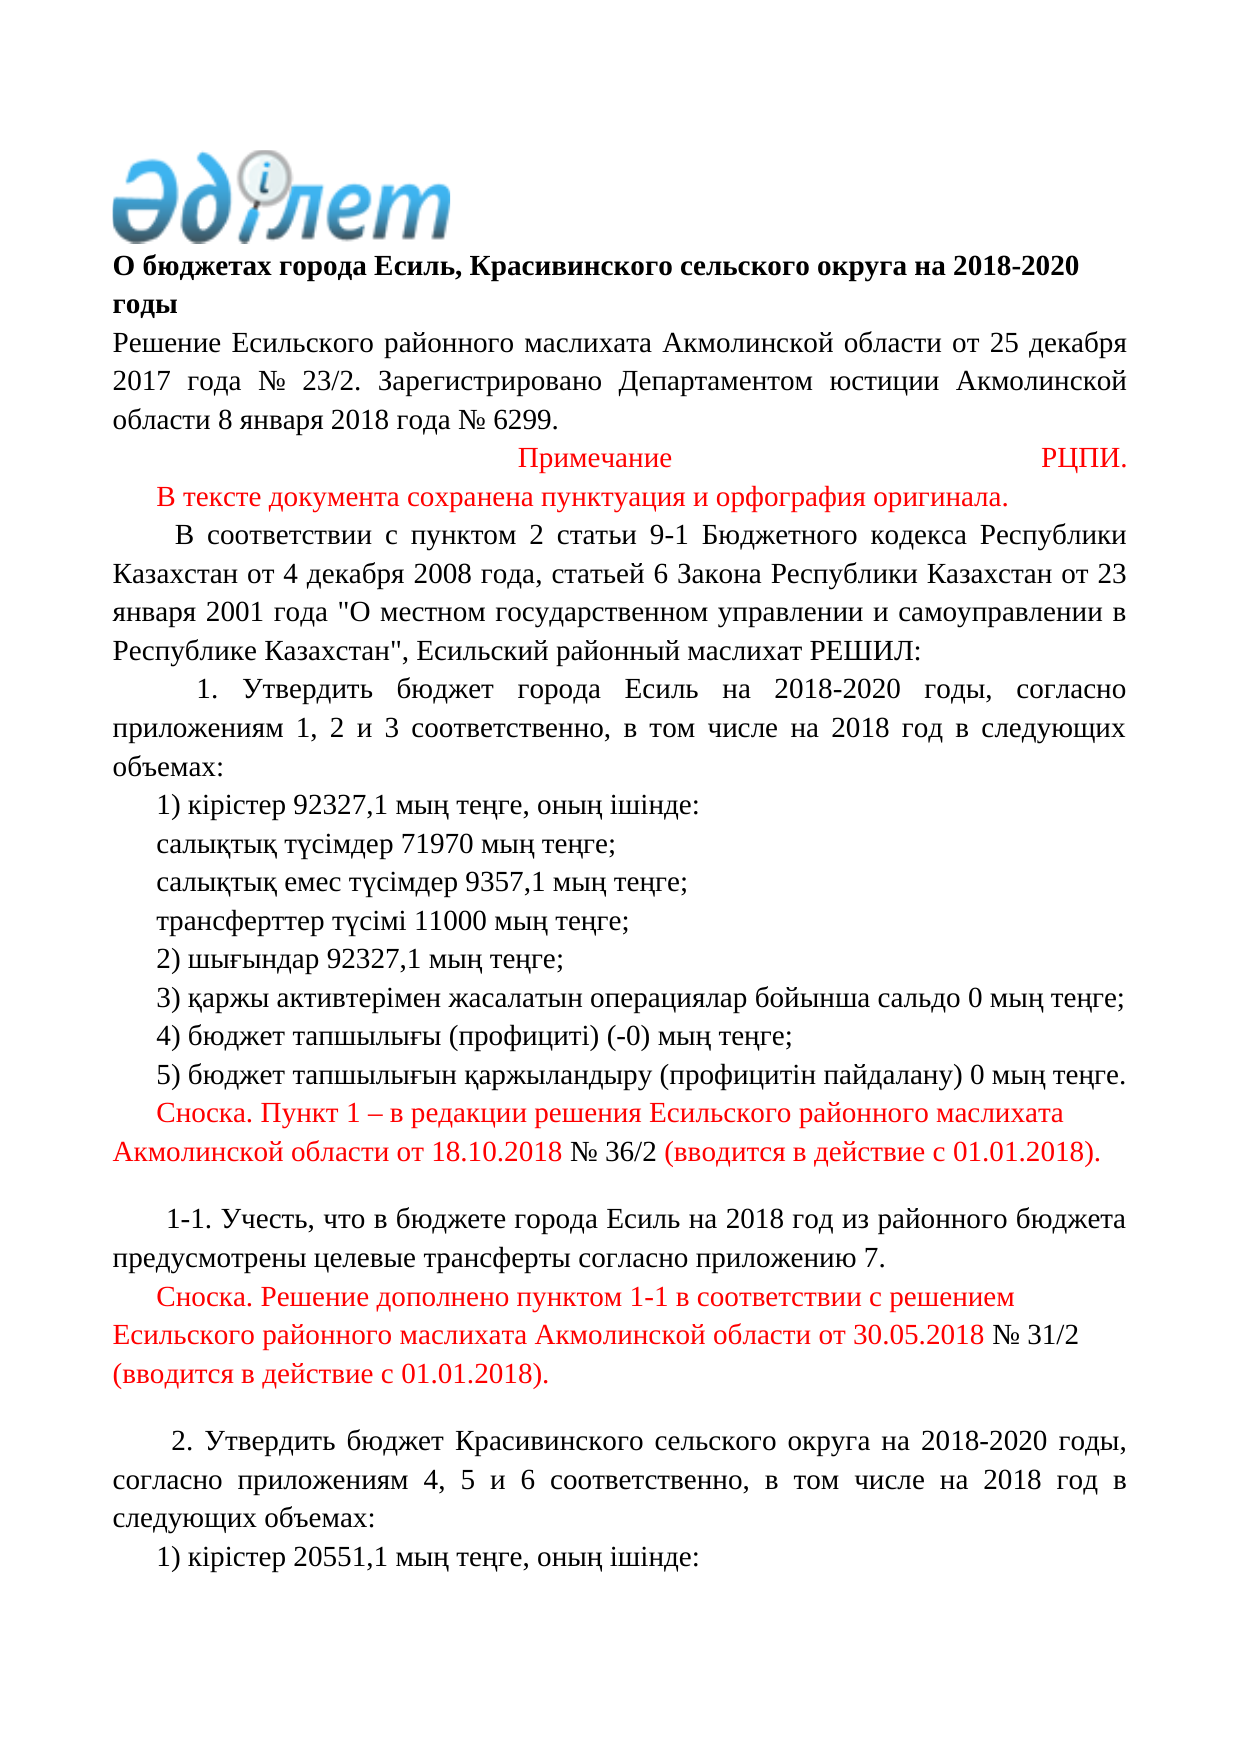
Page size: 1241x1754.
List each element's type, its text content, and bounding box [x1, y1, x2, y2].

text О бюджетах города Есиль, Красивинского сельского округа на 2018-2020 годы [112, 248, 1128, 320]
text 2. Утвердить бюджет Красивинского сельского округа на 2018-2020 годы, согласно приложениям 4, 5 и 6 соответственно, в том числе на 2018 год в следующих объемах: [112, 1423, 1128, 1534]
picture [112, 150, 451, 244]
text Сноска. Пункт 1 – в редакции решения Есильского районного маслихата Акмолинской области от 18.10.2018 № 36/2 (вводится в действие с 01.01.2018). [112, 1096, 1128, 1198]
text 2) шығындар 92327,1 мың теңге; [112, 941, 1128, 975]
text 1-1. Учесть, что в бюджете города Есиль на 2018 год из районного бюджета предусмотрены целевые трансферты согласно приложению 7. [112, 1202, 1128, 1274]
text 3) қаржы активтерімен жасалатын операциялар бойынша сальдо 0 мың теңге; [112, 980, 1128, 1013]
text Решение Есильского районного маслихата Акмолинской области от 25 декабря 2017 года № 23/2. Зарегистрировано Департаментом юстиции Акмолинской области 8 января 2018 года № 6299. [112, 325, 1128, 435]
text 4) бюджет тапшылығы (профициті) (-0) мың теңге; [112, 1018, 1128, 1052]
text Сноска. Решение дополнено пунктом 1-1 в соответствии с решением Есильского районного маслихата Акмолинской области от 30.05.2018 № 31/2 (вводится в действие с 01.01.2018). [112, 1279, 1128, 1419]
text 1. Утвердить бюджет города Есиль на 2018-2020 годы, согласно приложениям 1, 2 и 3 соответственно, в том числе на 2018 год в следующих объемах: [112, 672, 1128, 782]
text салықтық емес түсімдер 9357,1 мың теңге; [112, 864, 1128, 898]
text трансферттер түсімі 11000 мың теңге; [112, 903, 1128, 936]
text салықтық түсімдер 71970 мың теңге; [112, 826, 1128, 859]
text 1) кірістер 20551,1 мың теңге, оның ішінде: [112, 1539, 1128, 1573]
text 5) бюджет тапшылығын қаржыландыру (профицитін пайдалану) 0 мың теңге. [112, 1057, 1128, 1091]
text В соответствии с пунктом 2 статьи 9-1 Бюджетного кодекса Республики Казахстан от 4 декабря 2008 года, статьей 6 Закона Республики Казахстан от 23 января 2001 года "О местном государственном управлении и самоуправлении в Республике Казахстан", Есильский районный маслихат РЕШИЛ: [112, 517, 1128, 667]
text 1) кірістер 92327,1 мың теңге, оның ішінде: [112, 787, 1128, 821]
text Примечание РЦПИ. В тексте документа сохранена пунктуация и орфография оригинала. [112, 440, 1128, 512]
